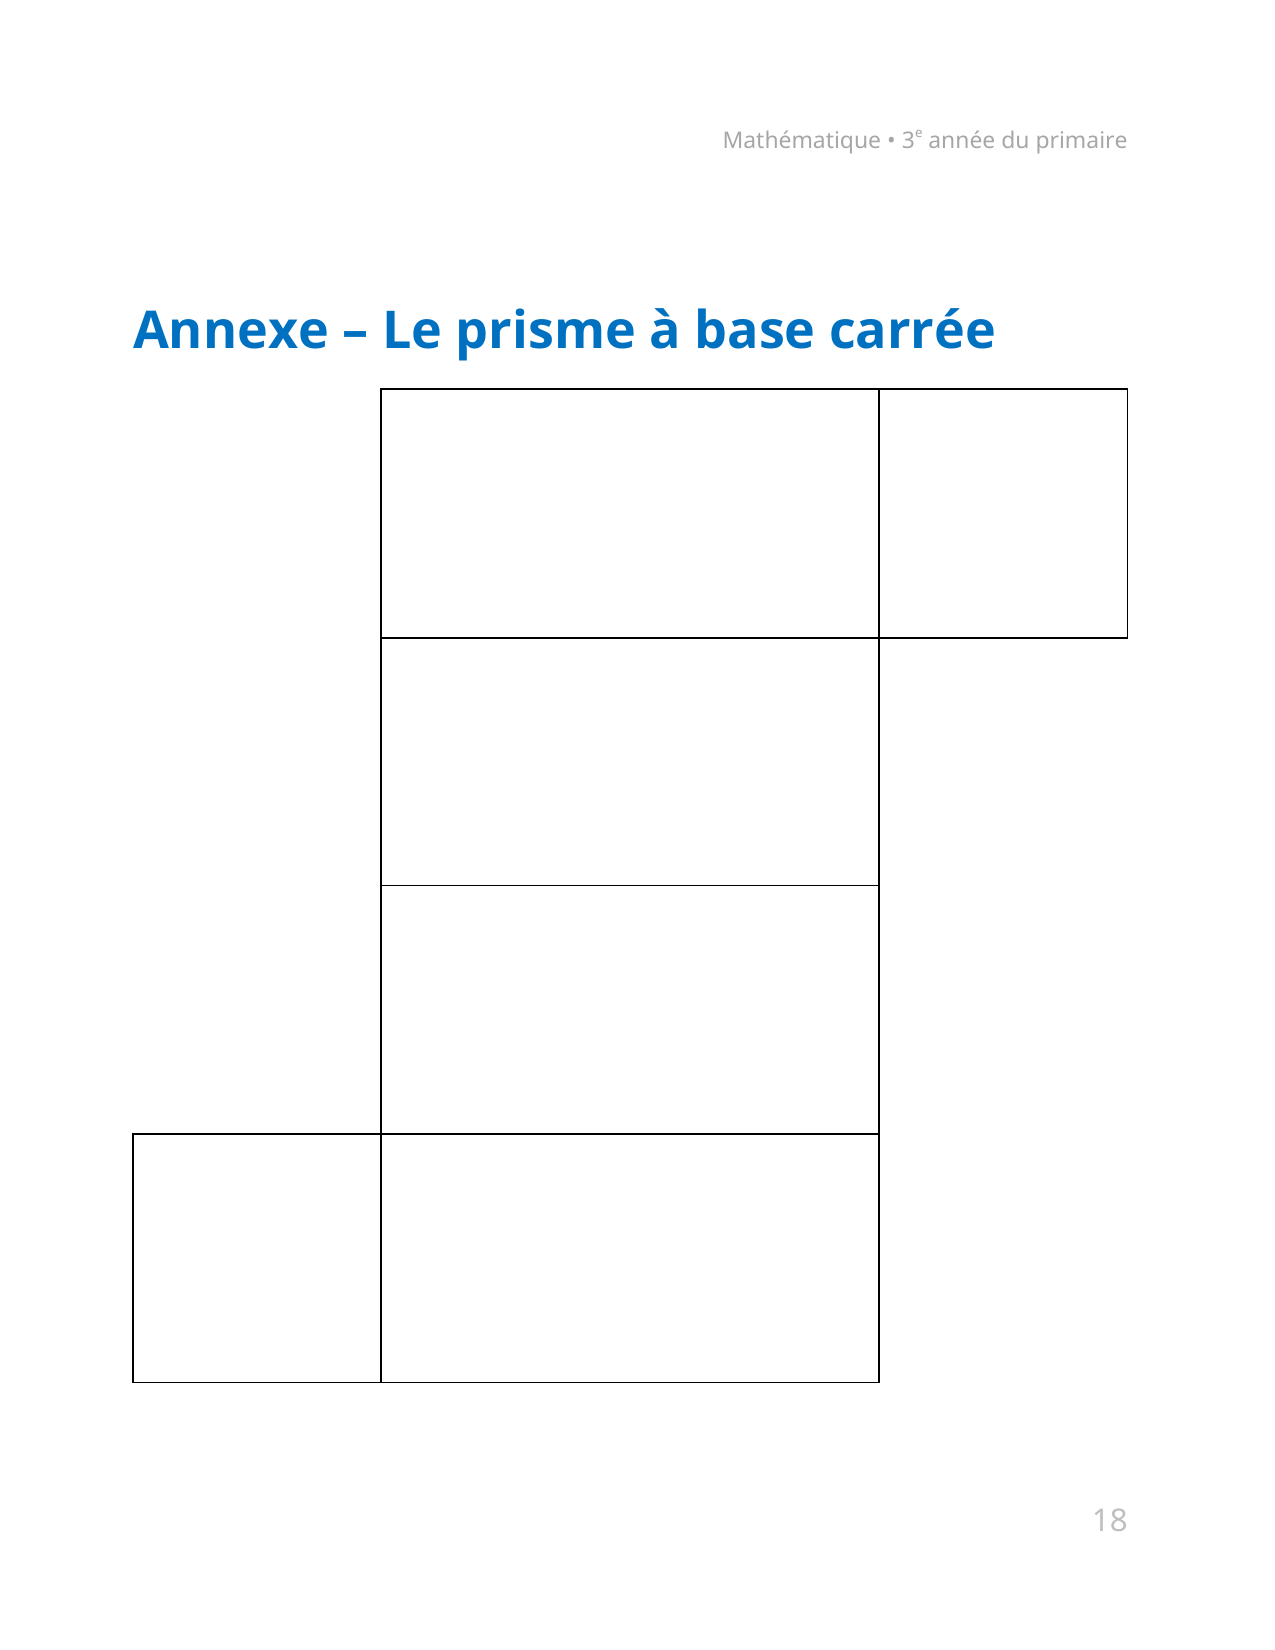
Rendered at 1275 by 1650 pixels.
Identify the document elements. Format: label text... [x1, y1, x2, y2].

picture [132, 388, 1128, 1383]
text Annexe – Le prisme à base carrée [133, 293, 1127, 363]
